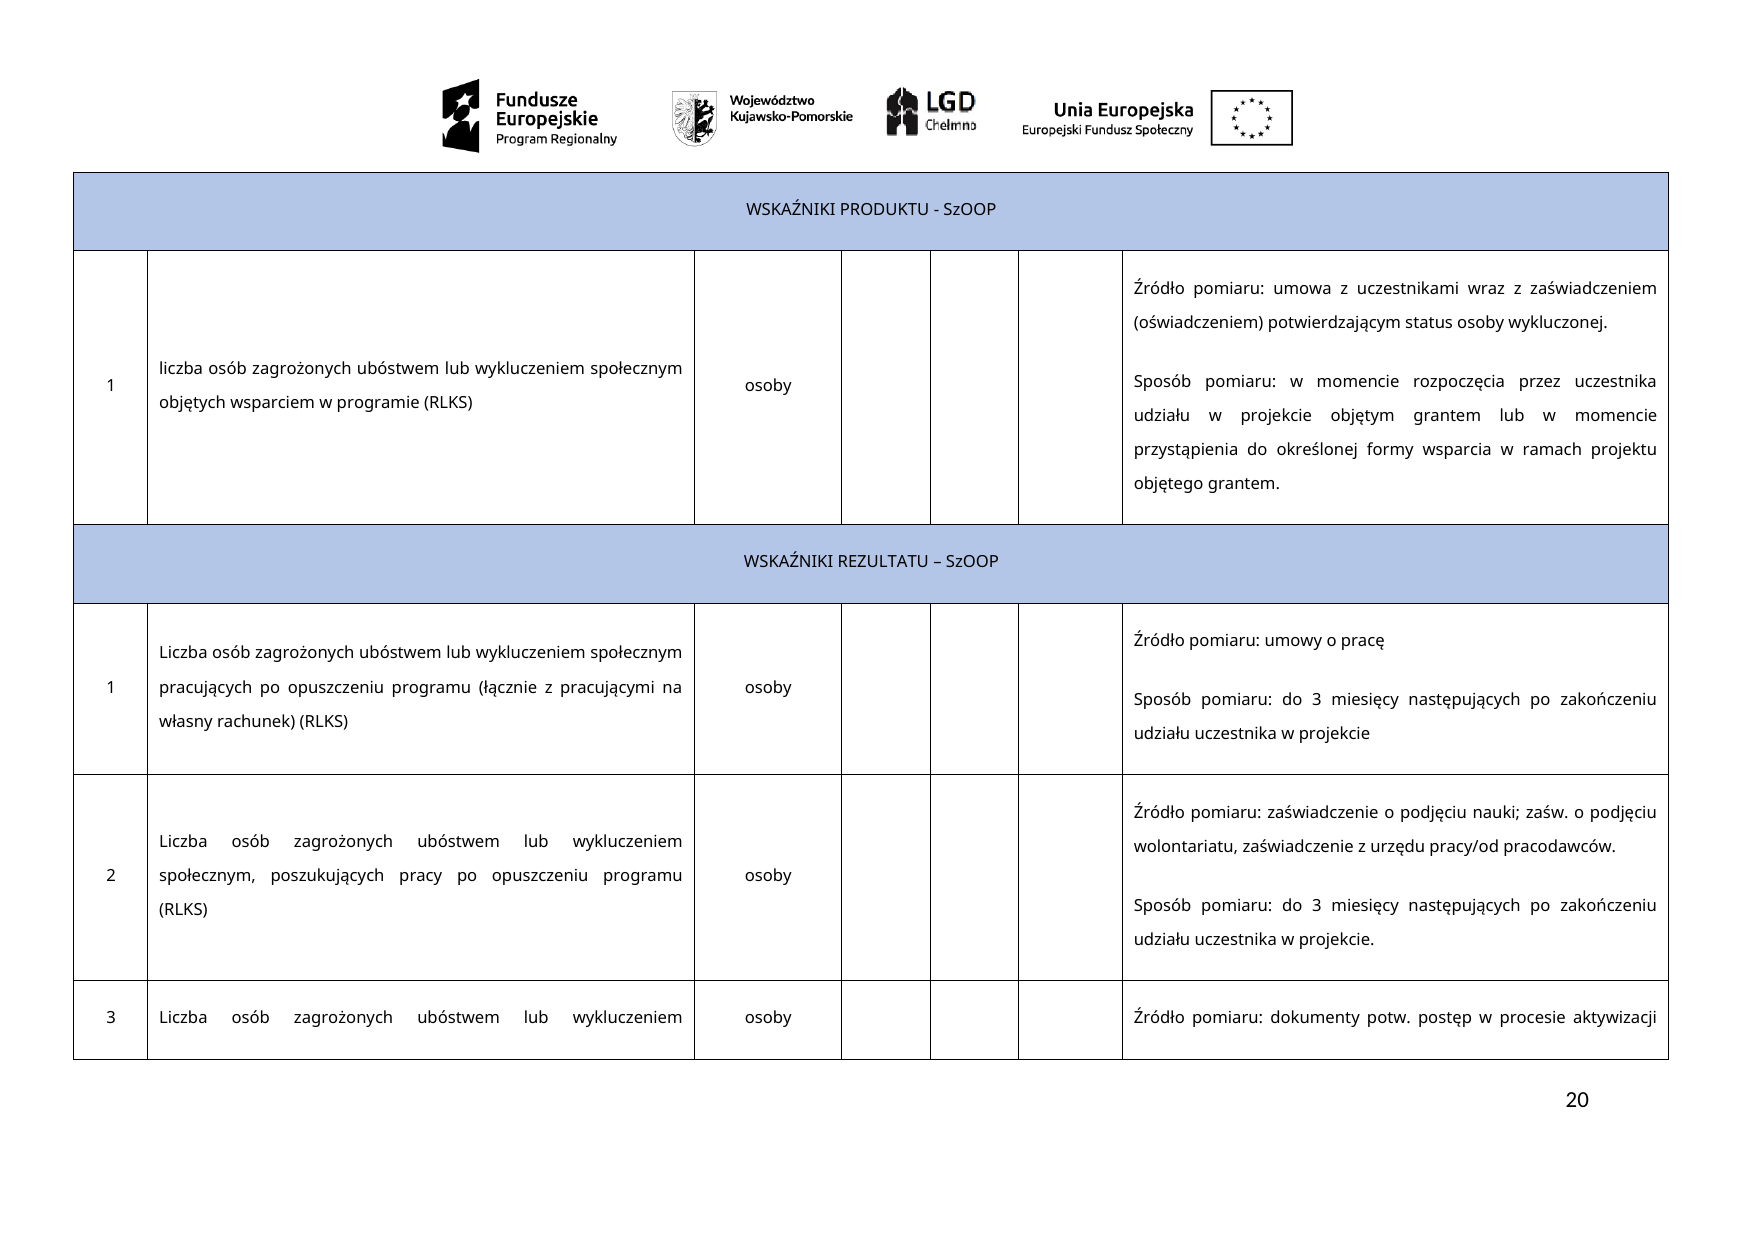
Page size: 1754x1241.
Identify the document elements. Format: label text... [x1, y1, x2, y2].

table_cell liczba osób zagrożonych ubóstwem lub wykluczeniem społecznym objętych wsparciem w programie (RLKS) [148, 251, 694, 524]
table_cell [931, 981, 1018, 1058]
table_cell Liczba osób zagrożonych ubóstwem lub wykluczeniem społecznym, poszukujących pracy po opuszczeniu programu (RLKS) [148, 775, 694, 980]
table_cell 1 [74, 251, 147, 524]
table_cell Źródło pomiaru: umowy o pracę Sposób pomiaru: do 3 miesięcy następujących po zakończeniu udziału uczestnika w projekcie [1123, 604, 1668, 774]
table_cell [842, 251, 930, 524]
table_cell 3 [74, 981, 147, 1058]
table_cell [931, 251, 1018, 524]
picture [424, 60, 1312, 172]
table_cell [1019, 775, 1122, 980]
table_cell osoby [695, 981, 841, 1058]
table_cell Liczba osób zagrożonych ubóstwem lub wykluczeniem społecznym pracujących po opuszczeniu programu (łącznie z pracującymi na własny rachunek) (RLKS) [148, 604, 694, 774]
table_cell Źródło pomiaru: umowa z uczestnikami wraz z zaświadczeniem (oświadczeniem) potwierdzającym status osoby wykluczonej. Sposób pomiaru: w momencie rozpoczęcia przez uczestnika udziału w projekcie objętym grantem lub w momencie przystąpienia do określonej formy wsparcia w ramach projektu objętego grantem. [1123, 251, 1668, 524]
table_cell osoby [695, 775, 841, 980]
table_cell 1 [74, 604, 147, 774]
table_cell [1019, 604, 1122, 774]
table_cell Liczba osób zagrożonych ubóstwem lub wykluczeniem społecznym, u których wzrosła aktywność społeczna [148, 981, 694, 1058]
table_cell [931, 604, 1018, 774]
table_cell [842, 775, 930, 980]
table_cell [842, 981, 930, 1058]
table_cell [1019, 981, 1122, 1058]
table_cell WSKAŹNIKI REZULTATU – SzOOP [74, 525, 1668, 603]
table_cell osoby [695, 604, 841, 774]
table_cell Źródło pomiaru: zaświadczenie o podjęciu nauki; zaśw. o podjęciu wolontariatu, zaświadczenie z urzędu pracy/od pracodawców. Sposób pomiaru: do 3 miesięcy następujących po zakończeniu udziału uczestnika w projekcie. [1123, 775, 1668, 980]
table_cell [931, 775, 1018, 980]
table_cell WSKAŹNIKI PRODUKTU - SzOOP [74, 173, 1668, 250]
table_cell 2 [74, 775, 147, 980]
table_cell [1019, 251, 1122, 524]
table_cell [842, 604, 930, 774]
table_cell osoby [695, 251, 841, 524]
